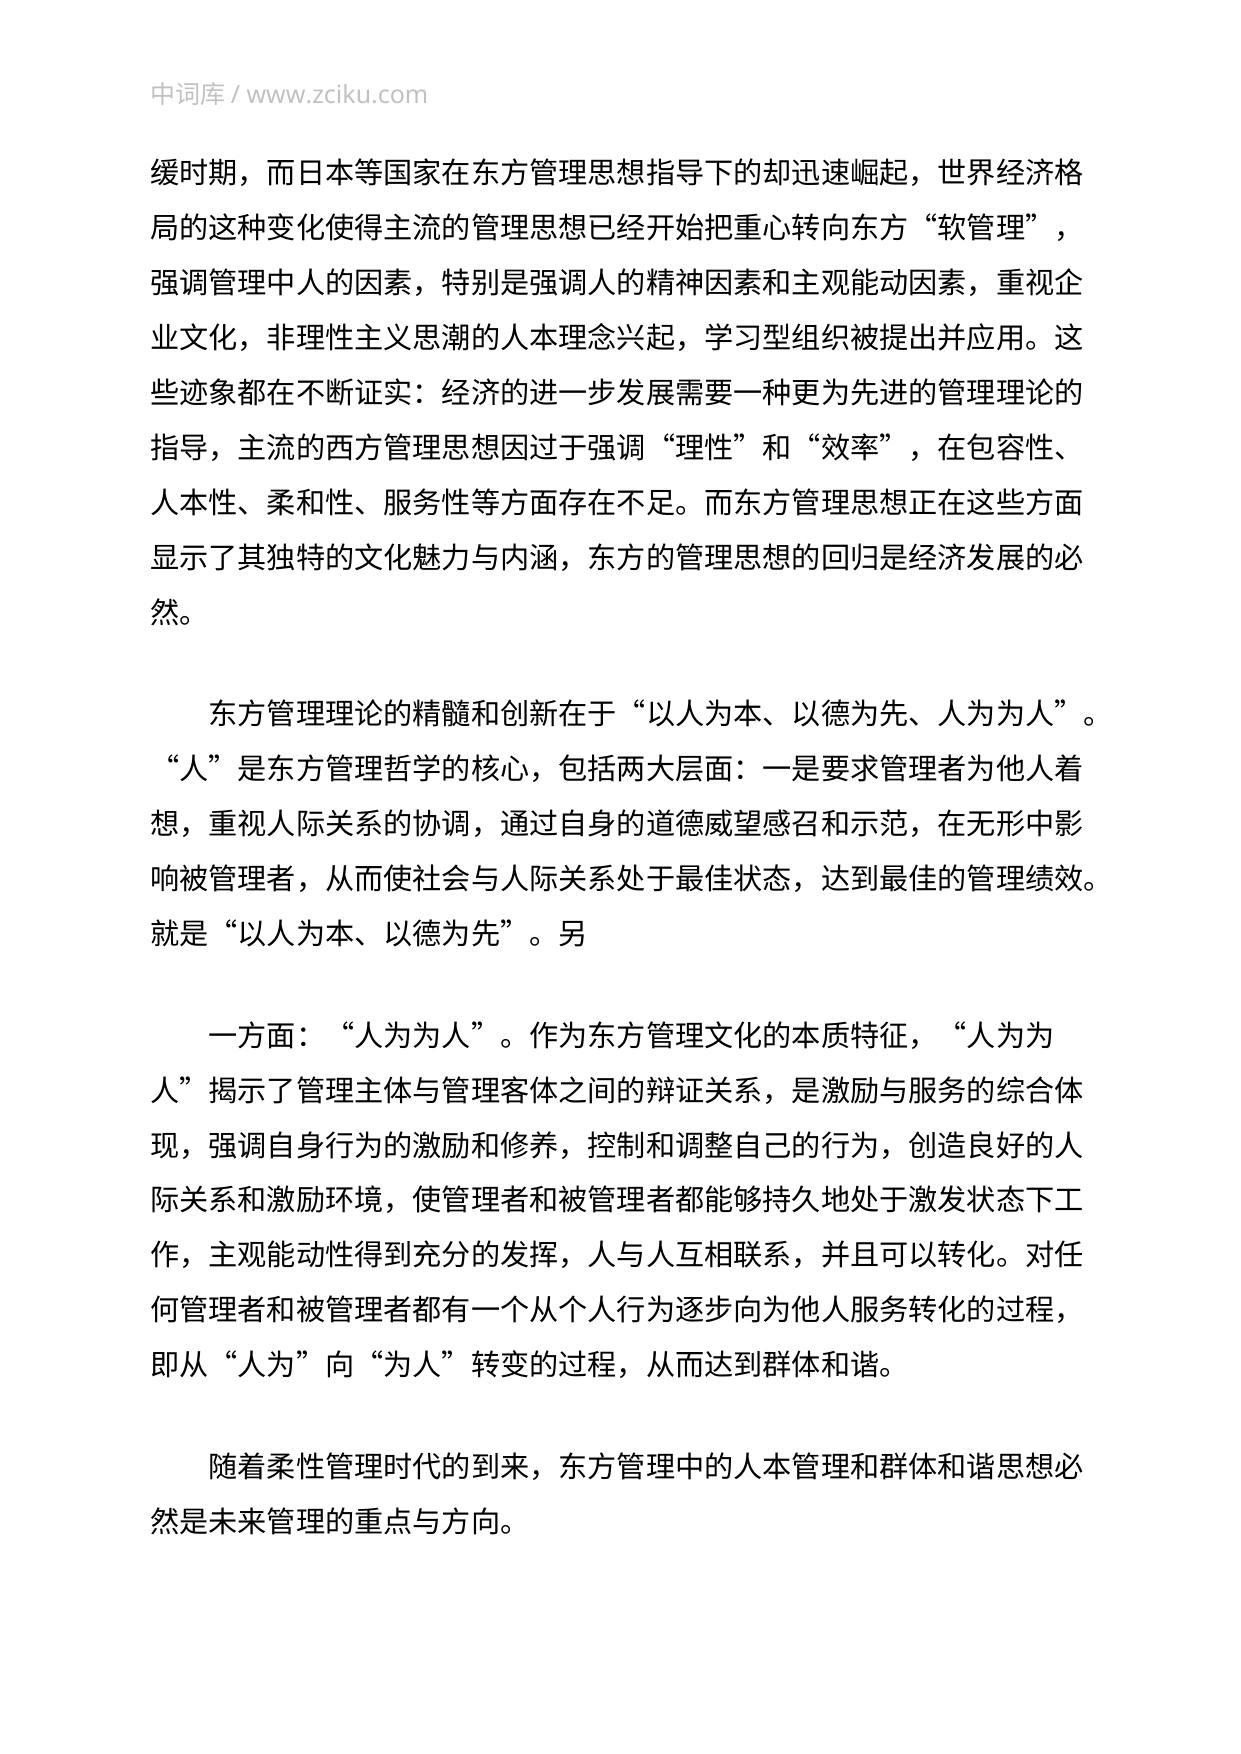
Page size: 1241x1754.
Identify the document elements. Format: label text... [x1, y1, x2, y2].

text 东方管理理论的精髓和创新在于“以人为本、以德为先、人为为人”。“人”是东方管理哲学的核心，包括两大层面：一是要求管理者为他人着想，重视人际关系的协调，通过自身的道德威望感召和示范，在无形中影响被管理者，从而使社会与人际关系处于最佳状态，达到最佳的管理绩效。就是“以人为本、以德为先”。另 [150, 691, 1090, 953]
text 一方面：“人为为人”。作为东方管理文化的本质特征，“人为为人”揭示了管理主体与管理客体之间的辩证关系，是激励与服务的综合体现，强调自身行为的激励和修养，控制和调整自己的行为，创造良好的人际关系和激励环境，使管理者和被管理者都能够持久地处于激发状态下工作，主观能动性得到充分的发挥，人与人互相联系，并且可以转化。对任何管理者和被管理者都有一个从个人行为逐步向为他人服务转化的过程，即从“人为”向“为人”转变的过程，从而达到群体和谐。 [150, 1012, 1090, 1384]
text 随着柔性管理时代的到来，东方管理中的人本管理和群体和谐思想必然是未来管理的重点与方向。 [150, 1443, 1090, 1541]
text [150, 150, 1090, 631]
